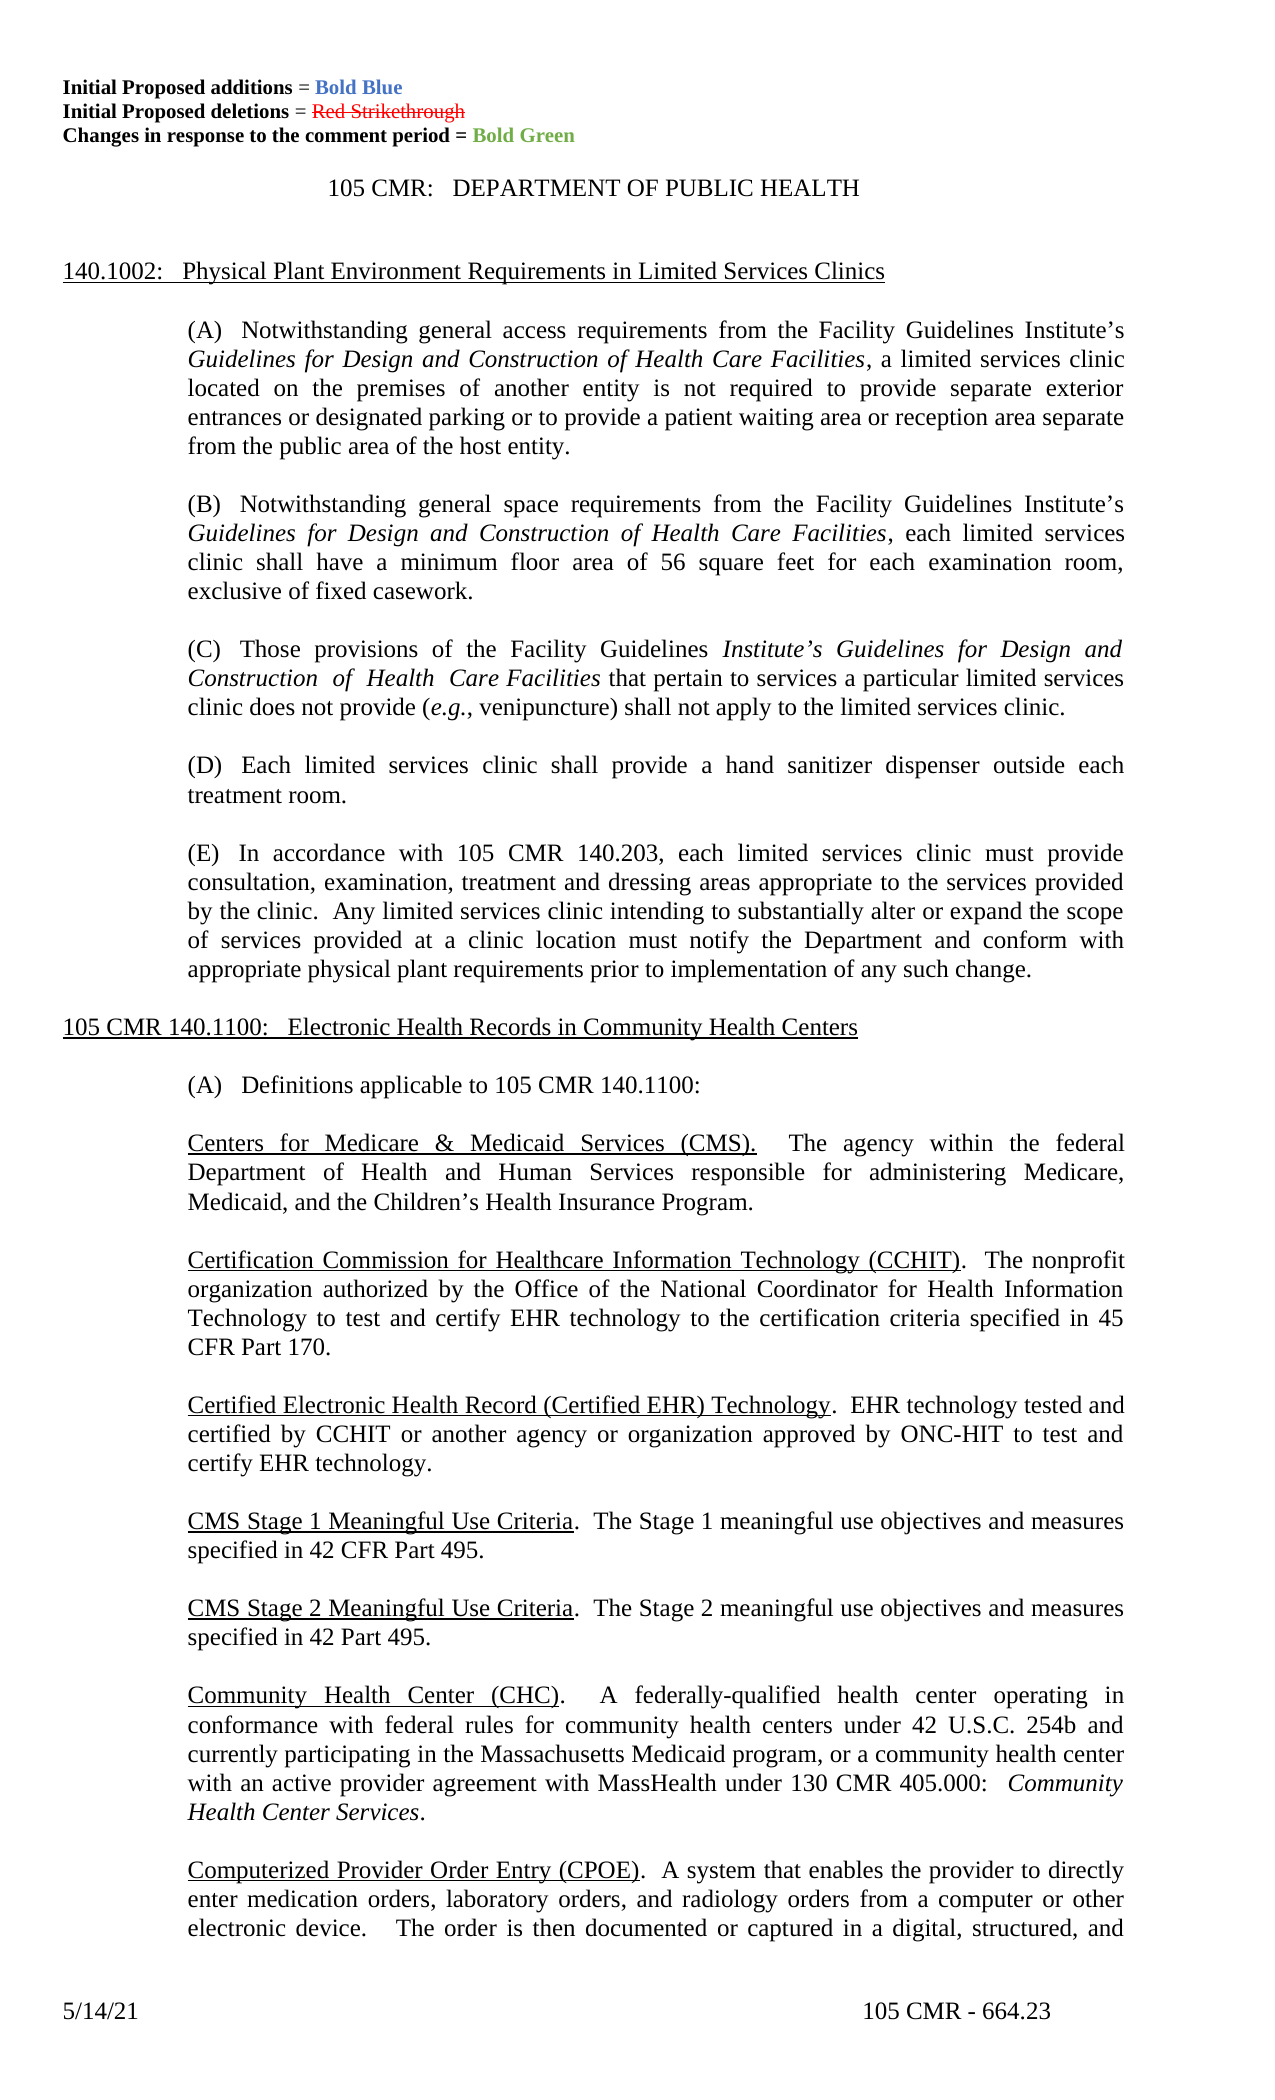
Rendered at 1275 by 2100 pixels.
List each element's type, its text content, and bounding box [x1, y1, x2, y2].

text (E) In accordance with 105 CMR 140.203, each limited services clinic must provide consultation, examination, treatment and dressing areas appropriate to the services provided by the clinic. Any limited services clinic intending to substantially alter or expand the scope of services provided at a clinic location must notify the Department and conform with appropriate physical plant requirements prior to implementation of any such change. [187, 838, 1125, 983]
text 140.1002: Physical Plant Environment Requirements in Limited Services Clinics [62, 257, 1125, 286]
text (A) Definitions applicable to 105 CMR 140.1100: [187, 1070, 1125, 1099]
text Certification Commission for Healthcare Information Technology (CCHIT). The nonprofit organization authorized by the Office of the National Coordinator for Health Information Technology to test and certify EHR technology to the certification criteria specified in 45 CFR Part 170. [187, 1245, 1125, 1361]
text CMS Stage 2 Meaningful Use Criteria. The Stage 2 meaningful use objectives and measures specified in 42 Part 495. [187, 1593, 1125, 1652]
text (D) Each limited services clinic shall provide a hand sanitizer dispenser outside each treatment room. [187, 751, 1125, 809]
text Centers for Medicare & Medicaid Services (CMS). The agency within the federal Department of Health and Human Services responsible for administering Medicare, Medicaid, and the Children’s Health Insurance Program. [187, 1128, 1125, 1216]
text Community Health Center (CHC). A federally-qualified health center operating in conformance with federal rules for community health centers under 42 U.S.C. 254b and currently participating in the Massachusetts Medicaid program, or a community health center with an active provider agreement with MassHealth under 130 CMR 405.000: Community Health Center Services. [187, 1681, 1125, 1826]
text (A) Notwithstanding general access requirements from the Facility Guidelines Institute’s Guidelines for Design and Construction of Health Care Facilities, a limited services clinic located on the premises of another entity is not required to provide separate exterior entrances or designated parking or to provide a patient waiting area or reception area separate from the public area of the host entity. [187, 315, 1125, 460]
text 105 CMR 140.1100: Electronic Health Records in Community Health Centers [62, 1012, 1125, 1041]
text (B) Notwithstanding general space requirements from the Facility Guidelines Institute’s Guidelines for Design and Construction of Health Care Facilities, each limited services clinic shall have a minimum floor area of 56 square feet for each examination room, exclusive of fixed casework. [187, 489, 1125, 605]
text (C) Those provisions of the Facility Guidelines Institute’s Guidelines for Design and Construction of Health Care Facilities that pertain to services a particular limited services clinic does not provide (e.g., venipuncture) shall not apply to the limited services clinic. [187, 634, 1125, 722]
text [187, 1855, 1125, 1942]
text CMS Stage 1 Meaningful Use Criteria. The Stage 1 meaningful use objectives and measures specified in 42 CFR Part 495. [187, 1506, 1125, 1564]
text Certified Electronic Health Record (Certified EHR) Technology. EHR technology tested and certified by CCHIT or another agency or organization approved by ONC-HIT to test and certify EHR technology. [187, 1390, 1125, 1477]
